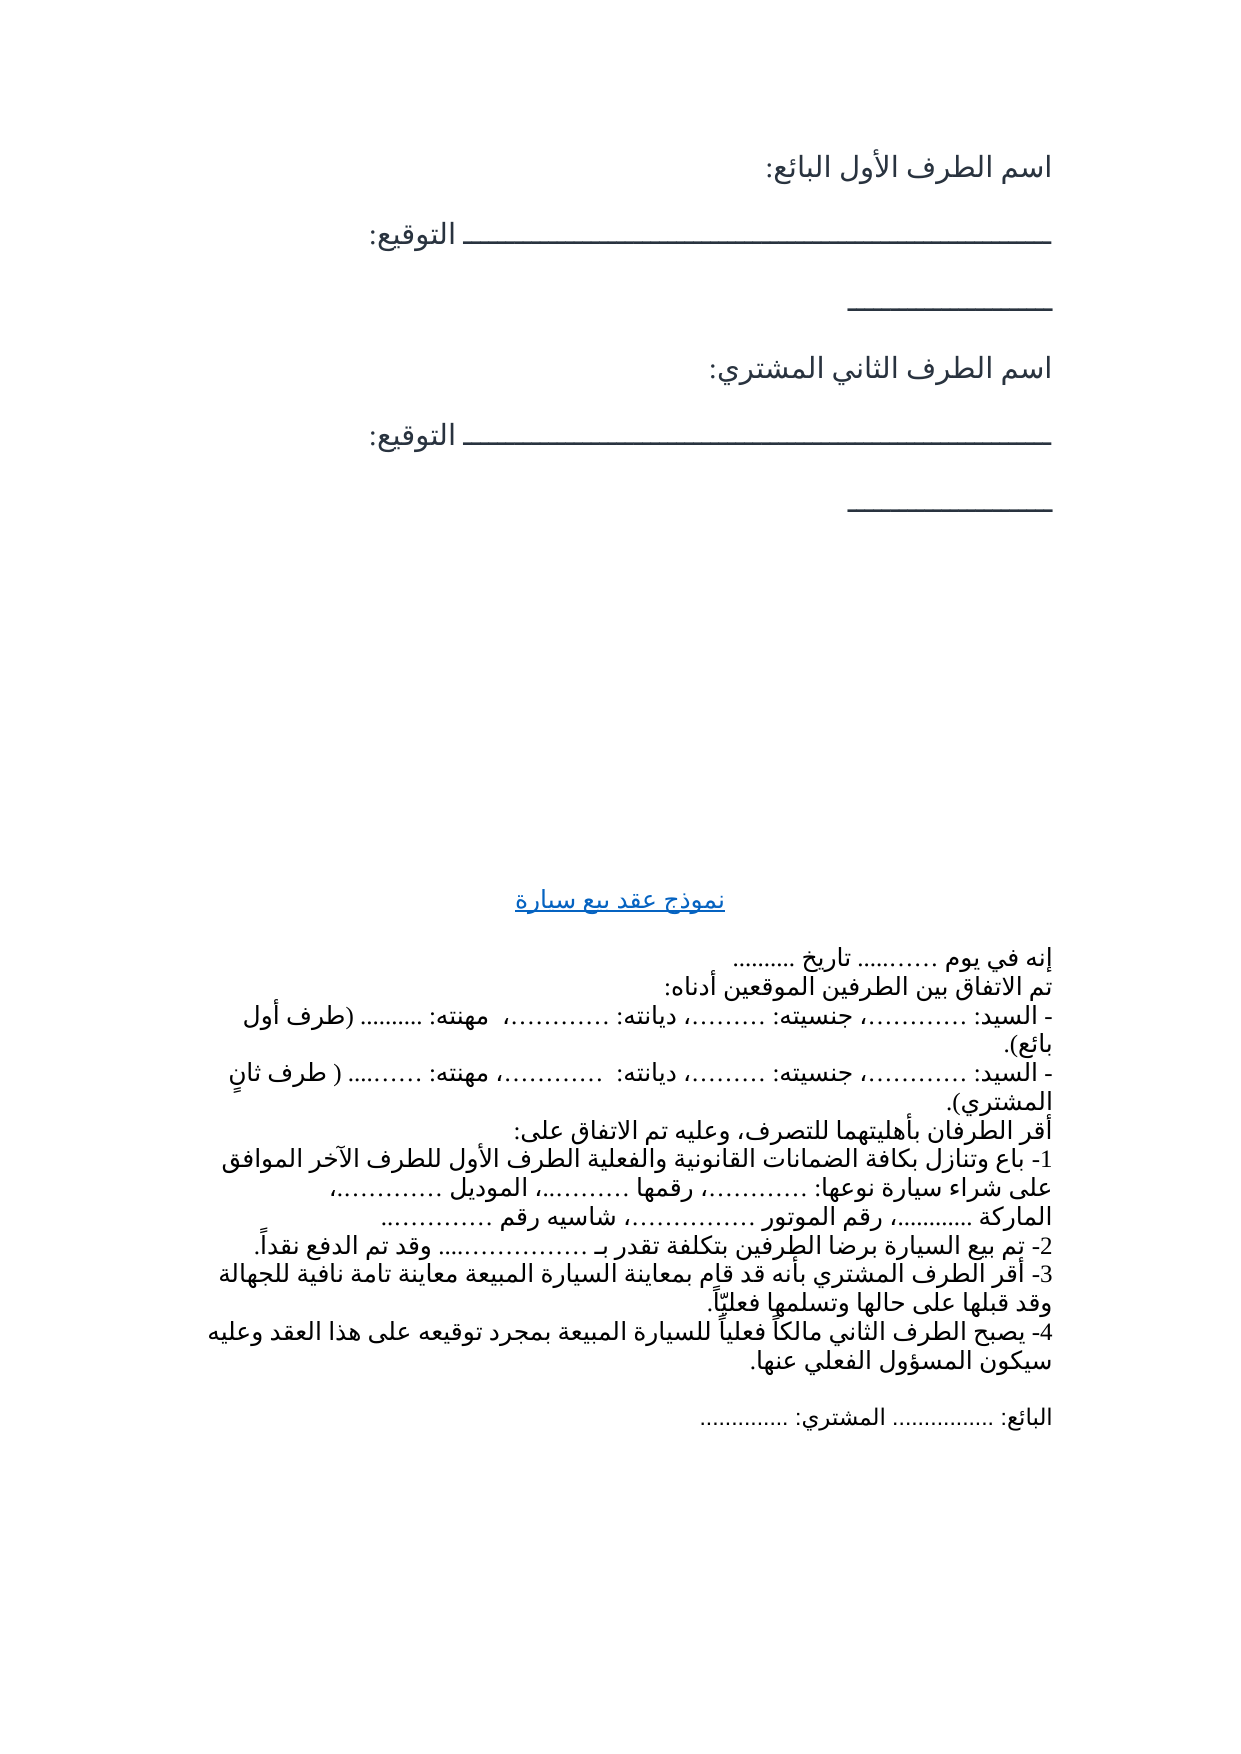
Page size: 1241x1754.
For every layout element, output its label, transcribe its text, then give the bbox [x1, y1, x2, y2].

text نموذج عقد بيع سيارة [187, 885, 1053, 914]
text اسم الطرف الأول البائع: ـــــــــــــــــــــــــــــــــــــــــــــــــــــــــــــــــــــ التوقيع: ــــــــــــــــــــــــ اسم الطرف الثاني المشتري: ـــــــــــــــــــــــــــــــــــــــــــــــــــــــــــــــــــــ التوقيع: ــــــــــــــــــــــــ [187, 150, 1053, 519]
text البائع: ................ المشتري: .............. [187, 1404, 1053, 1430]
text إنه في يوم ……..... تاريخ .......... تم الاتفاق بين الطرفين الموقعين أدناه: - السيد: …………، جنسيته: ………، ديانته: …………، مهنته: .......... (طرف أول بائع). - السيد: …………، جنسيته: ………، ديانته: …………، مهنته: …….... ( طرف ثانٍ المشتري). أقر الطرفان بأهليتهما للتصرف، وعليه تم الاتفاق على: 1- باع وتنازل بكافة الضمانات القانونية والفعلية الطرف الأول للطرف الآخر الموافق على شراء سيارة نوعها: …………، رقمها ………..، الموديل ………….، الماركة ............، رقم الموتور ……………، شاسيه رقم ………….. 2- تم بيع السيارة برضا الطرفين بتكلفة تقدر بـ …………….... وقد تم الدفع نقداً. 3- أقر الطرف المشتري بأنه قد قام بمعاينة السيارة المبيعة معاينة تامة نافية للجهالة وقد قبلها على حالها وتسلمها فعليّاً. 4- يصبح الطرف الثاني مالكاً فعلياً للسيارة المبيعة بمجرد توقيعه على هذا العقد وعليه سيكون المسؤول الفعلي عنها. [187, 943, 1053, 1374]
